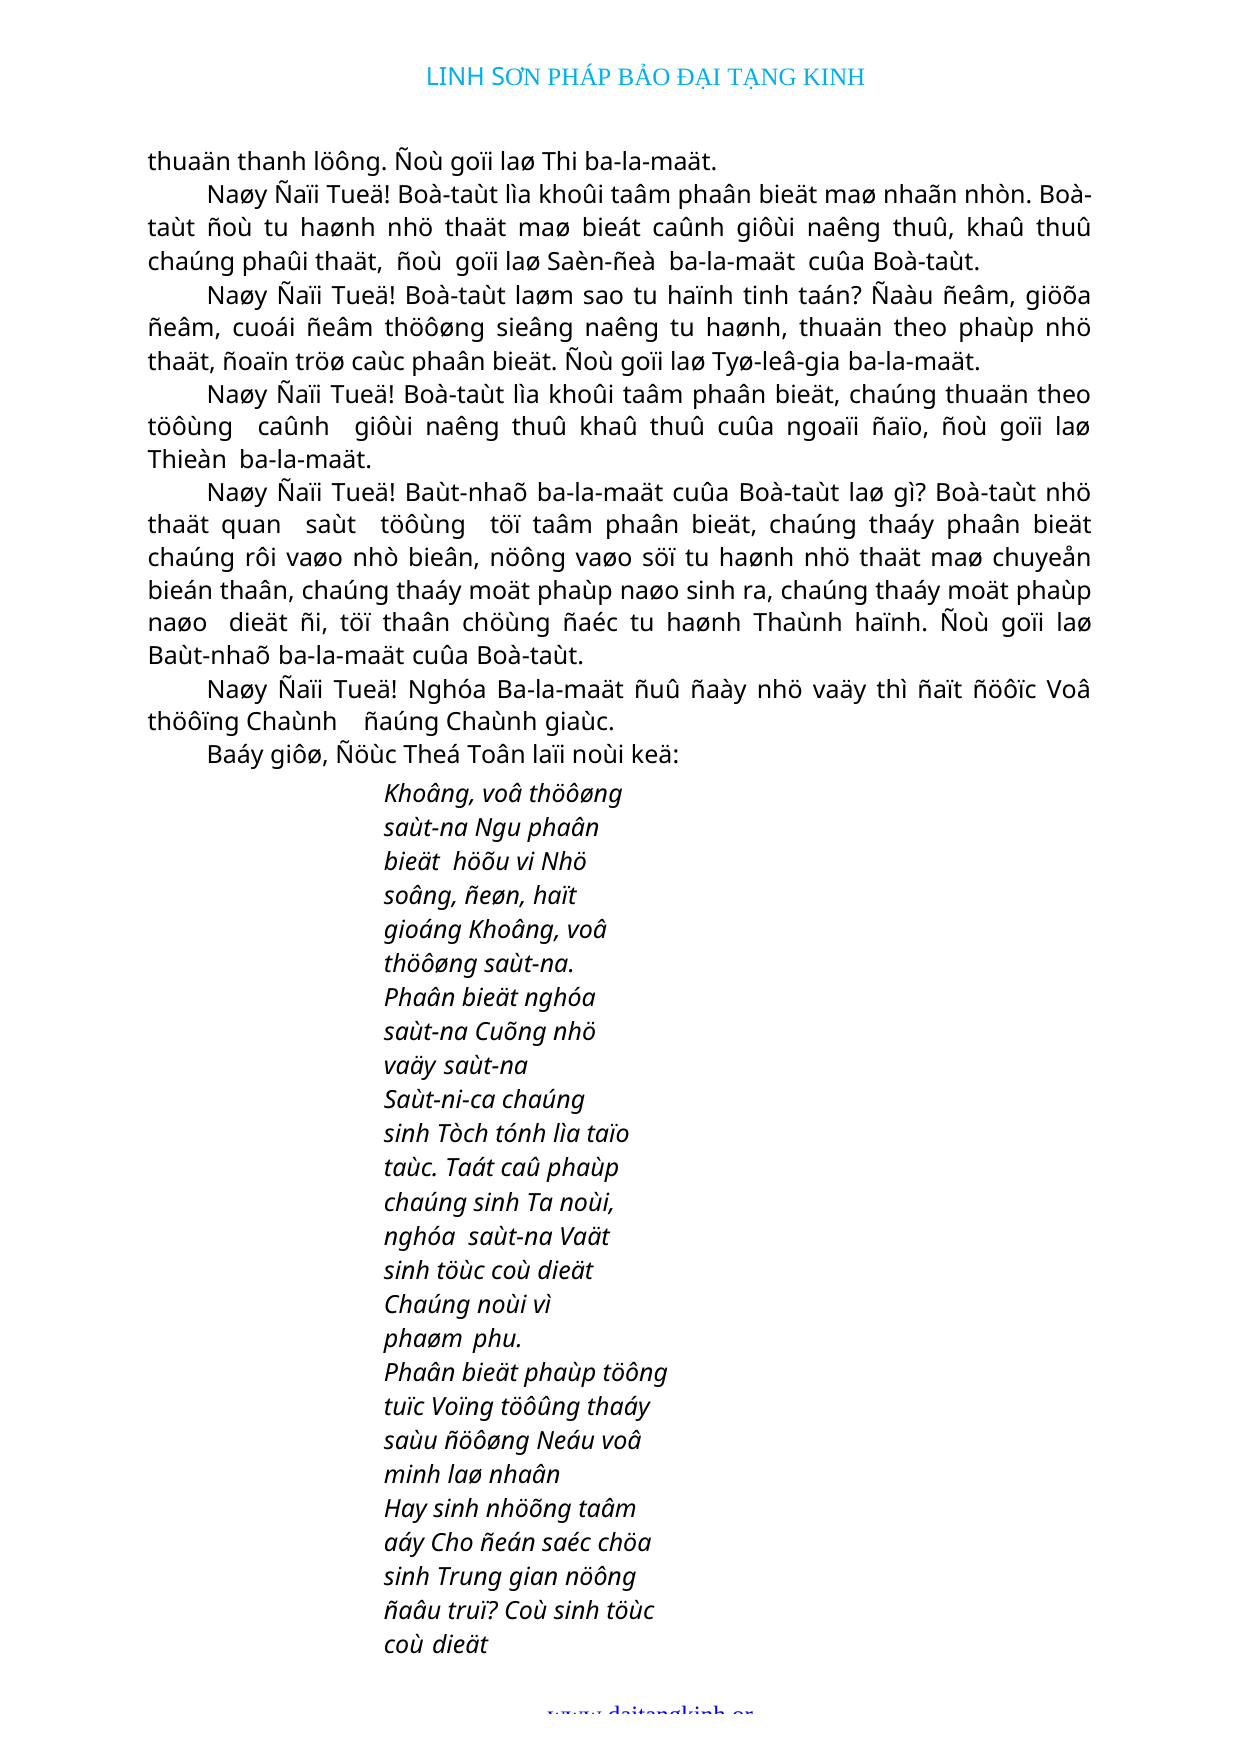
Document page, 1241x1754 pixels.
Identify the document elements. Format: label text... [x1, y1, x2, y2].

text Saùt-ni-ca chaúng sinh Tòch tónh lìa taïo taùc. Taát caû phaùp chaúng sinh Ta noùi, nghóa saùt-na Vaät sinh töùc coù dieät Chaúng noùi vì phaøm phu. [384, 1082, 635, 1354]
text thuaän thanh löông. Ñoù goïi laø Thi ba-la-maät. [147, 145, 1105, 177]
text Naøy Ñaïi Tueä! Boà-taùt lìa khoûi taâm phaân bieät, chaúng thuaän theo töôùng caûnh giôùi naêng thuû khaû thuû cuûa ngoaïi ñaïo, ñoù goïi laø Thieàn ba-la-maät. [147, 378, 1093, 476]
text Naøy Ñaïi Tueä! Boà-taùt laøm sao tu haïnh tinh taán? Ñaàu ñeâm, giöõa ñeâm, cuoái ñeâm thöôøng sieâng naêng tu haønh, thuaän theo phaùp nhö thaät, ñoaïn tröø caùc phaân bieät. Ñoù goïi laø Tyø-leâ-gia ba-la-maät. [147, 277, 1093, 378]
text Baáy giôø, Ñöùc Theá Toân laïi noùi keä: [206, 738, 1105, 770]
text Naøy Ñaïi Tueä! Boà-taùt lìa khoûi taâm phaân bieät maø nhaãn nhòn. Boà-taùt ñoù tu haønh nhö thaät maø bieát caûnh giôùi naêng thuû, khaû thuû chaúng phaûi thaät, ñoù goïi laø Saèn-ñeà ba-la-maät cuûa Boà-taùt. [147, 177, 1093, 277]
text Hay sinh nhöõng taâm aáy Cho ñeán saéc chöa sinh Trung gian nöông ñaâu truï? Coù sinh töùc coù dieät [384, 1491, 664, 1661]
text Naøy Ñaïi Tueä! Baùt-nhaõ ba-la-maät cuûa Boà-taùt laø gì? Boà-taùt nhö thaät quan saùt töôùng töï taâm phaân bieät, chaúng thaáy phaân bieät chaúng rôi vaøo nhò bieân, nöông vaøo söï tu haønh nhö thaät maø chuyeån bieán thaân, chaúng thaáy moät phaùp naøo sinh ra, chaúng thaáy moät phaùp naøo dieät ñi, töï thaân chöùng ñaéc tu haønh Thaùnh haïnh. Ñoù goïi laø Baùt-nhaõ ba-la-maät cuûa Boà-taùt. [147, 476, 1093, 672]
text Naøy Ñaïi Tueä! Nghóa Ba-la-maät ñuû ñaày nhö vaäy thì ñaït ñöôïc Voâ thöôïng Chaùnh ñaúng Chaùnh giaùc. [147, 672, 1093, 738]
text Khoâng, voâ thöôøng saùt-na Ngu phaân bieät höõu vi Nhö soâng, ñeøn, haït gioáng Khoâng, voâ thöôøng saùt-na. Phaân bieät nghóa saùt-na Cuõng nhö vaäy saùt-na [384, 775, 647, 1082]
text Phaân bieät phaùp töông tuïc Voïng töôûng thaáy saùu ñöôøng Neáu voâ minh laø nhaân [384, 1354, 680, 1491]
